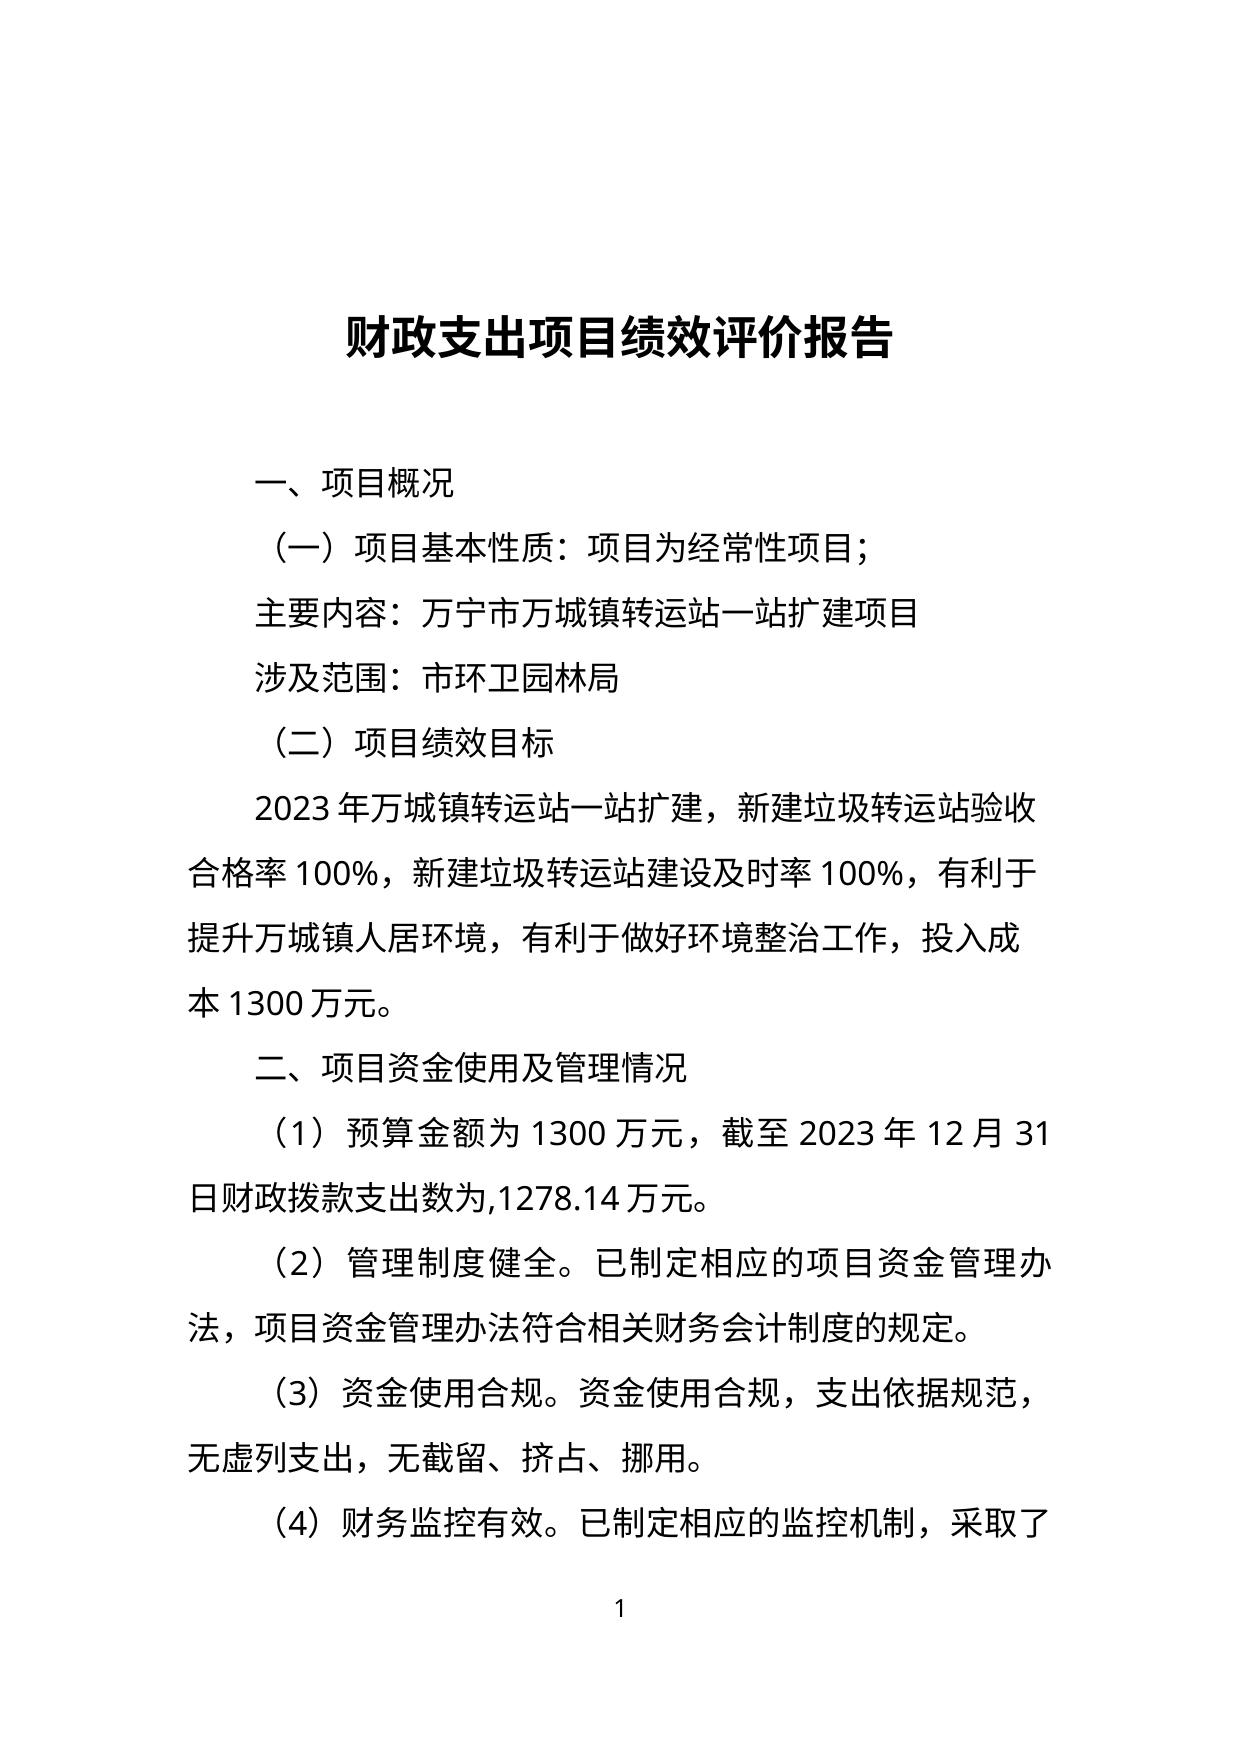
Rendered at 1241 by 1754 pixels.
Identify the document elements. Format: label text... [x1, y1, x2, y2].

text 二、项目资金使用及管理情况 [187, 1033, 1053, 1098]
text （3）资金使用合规。资金使用合规，支出依据规范，无虚列支出，无截留、挤占、挪用。 [187, 1358, 1053, 1488]
text （1）预算金额为1300万元，截至2023年12月31日财政拨款支出数为,1278.14万元。 [187, 1098, 1053, 1228]
text 涉及范围：市环卫园林局 [187, 643, 1053, 708]
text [187, 1488, 1053, 1553]
list 2023年万城镇转运站一站扩建，新建垃圾转运站验收合格率100%，新建垃圾转运站建设及时率100%，有利于提升万城镇人居环境，有利于做好环境整治工作，投入成本1300万元。 [187, 773, 1053, 1033]
text 财政支出项目绩效评价报告 [187, 286, 1053, 383]
text （2）管理制度健全。已制定相应的项目资金管理办法，项目资金管理办法符合相关财务会计制度的规定。 [187, 1228, 1053, 1358]
text （一）项目基本性质：项目为经常性项目； [187, 513, 1053, 578]
text 一、项目概况 [187, 448, 1053, 513]
list 项目绩效目标 [187, 708, 1053, 773]
text 主要内容：万宁市万城镇转运站一站扩建项目 [187, 578, 1053, 643]
